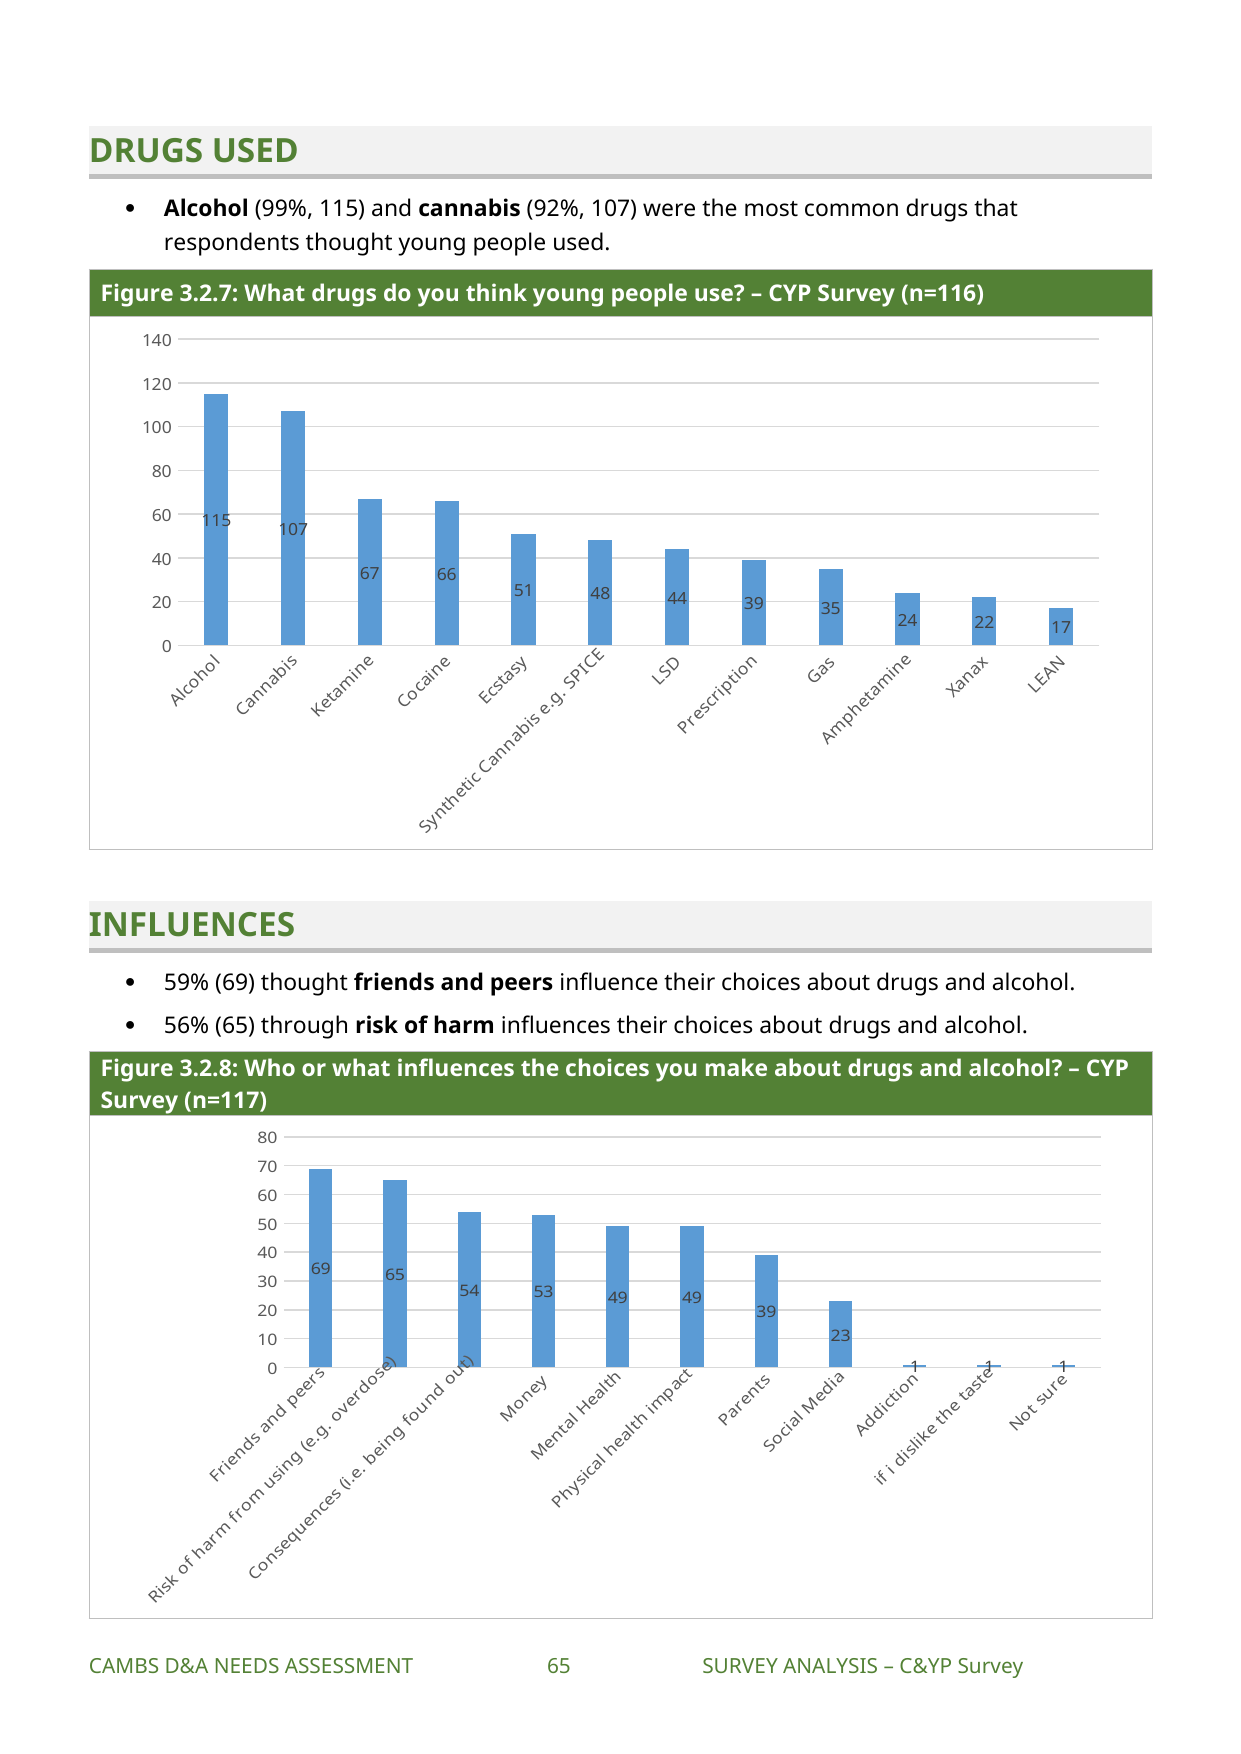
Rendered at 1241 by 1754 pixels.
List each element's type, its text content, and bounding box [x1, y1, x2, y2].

subtitle INFLUENCES [89, 901, 1152, 948]
list 56% (65) through risk of harm influences their choices about drugs and alcohol. [126, 1008, 1152, 1040]
list 59% (69) thought friends and peers influence their choices about drugs and alcohol. [126, 966, 1152, 997]
table_header Figure 3.2.7: What drugs do you think young people use? – CYP Survey (n=116) [90, 270, 1152, 316]
table_cell [90, 1116, 1152, 1618]
subtitle DRUGS USED [89, 126, 1152, 174]
list Alcohol (99%, 115) and cannabis (92%, 107) were the most common drugs that respondents thought young people used. [126, 191, 1152, 257]
table_cell [90, 317, 1152, 849]
table_header Figure 3.2.8: Who or what influences the choices you make about drugs and alcohol? – CYP Survey (n=117) [90, 1052, 1152, 1115]
